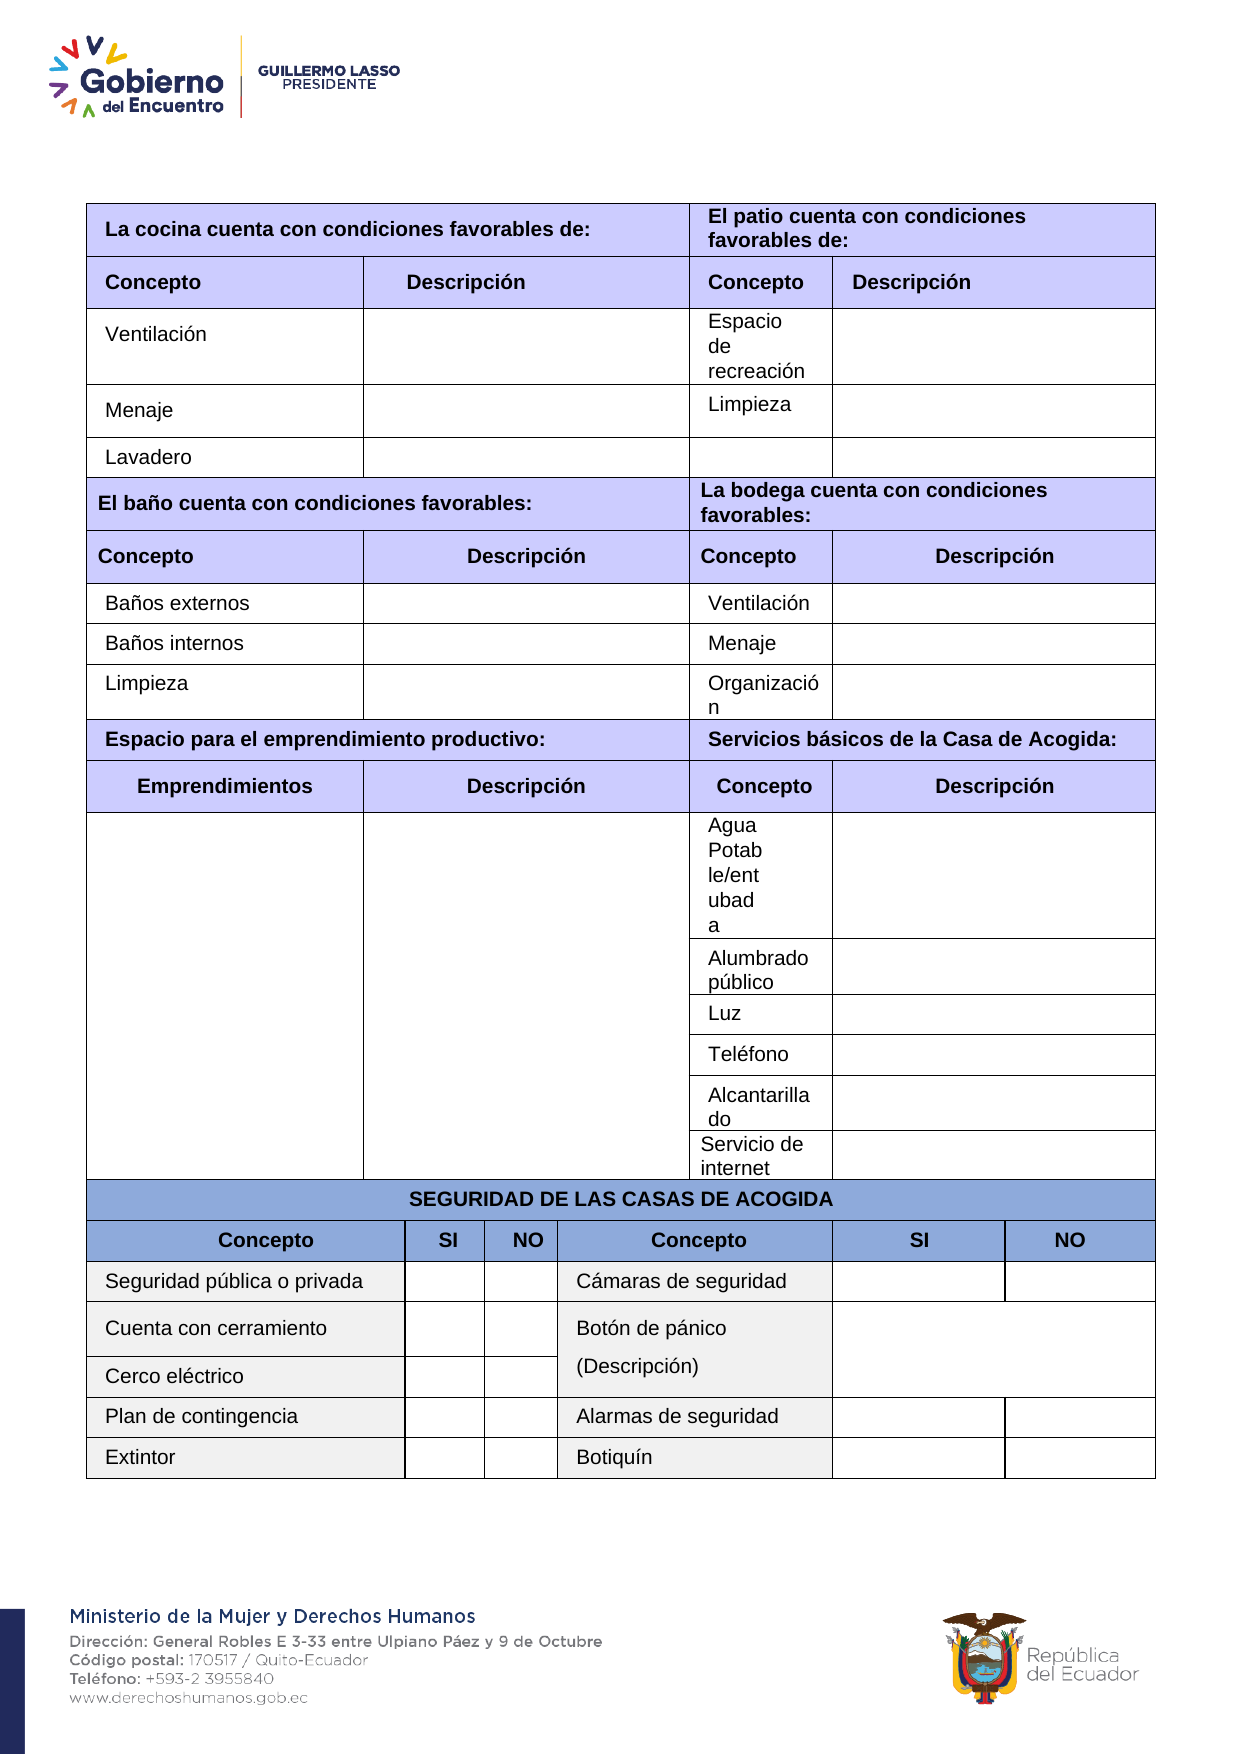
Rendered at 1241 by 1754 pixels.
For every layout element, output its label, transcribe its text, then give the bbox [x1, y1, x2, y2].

table_cell Concepto [690, 531, 832, 583]
table_cell Botiquín [558, 1438, 832, 1478]
table_cell Emprendimientos [87, 761, 363, 812]
table_cell Baños externos [87, 584, 363, 623]
table_cell Cámaras de seguridad [558, 1262, 832, 1301]
table_cell [833, 1302, 1155, 1397]
table_cell [833, 438, 1155, 477]
table_cell [485, 1438, 557, 1478]
table_cell [833, 813, 1155, 938]
table_cell [1006, 1398, 1155, 1437]
table_cell [833, 624, 1155, 663]
table_cell Concepto [558, 1221, 832, 1261]
table_cell Limpieza [690, 385, 832, 437]
table_cell Descripción [833, 257, 1155, 308]
table_cell Limpieza [87, 665, 363, 719]
picture [20, 20, 422, 136]
table_cell Concepto [87, 1221, 404, 1261]
table_cell Servicios básicos de la Casa de Acogida: [690, 720, 1155, 760]
table_cell Cuenta con cerramiento [87, 1302, 404, 1356]
table_cell [364, 584, 689, 623]
table_cell Lavadero [87, 438, 363, 477]
table_cell [833, 1035, 1155, 1075]
table_cell SI [833, 1221, 1004, 1261]
table_cell Botón de pánico (Descripción) [558, 1302, 832, 1397]
table_cell [485, 1357, 557, 1397]
table_cell Ventilación [87, 309, 363, 384]
table_cell Concepto [690, 257, 832, 308]
table_cell [364, 624, 689, 663]
table_cell Alumbrado público [690, 939, 832, 993]
table_cell Organización [690, 665, 832, 719]
table_cell Extintor [87, 1438, 404, 1478]
table_cell Concepto [690, 761, 832, 812]
table_cell [833, 385, 1155, 437]
table_cell Luz [690, 995, 832, 1034]
table_cell [406, 1302, 484, 1356]
table_cell NO [1006, 1221, 1155, 1261]
table_cell [833, 584, 1155, 623]
table_header La cocina cuenta con condiciones favorables de: [87, 204, 689, 256]
table_cell [406, 1438, 484, 1478]
table_cell Alarmas de seguridad [558, 1398, 832, 1437]
table_cell [1006, 1438, 1155, 1478]
table_cell SEGURIDAD DE LAS CASAS DE ACOGIDA [87, 1180, 1155, 1220]
table_cell Teléfono [690, 1035, 832, 1075]
table_cell [833, 995, 1155, 1034]
table_cell [833, 1262, 1004, 1301]
table_cell [406, 1398, 484, 1437]
table_cell El baño cuenta con condiciones favorables: [87, 478, 689, 530]
table_cell Espacio de recreación [690, 309, 832, 384]
table_cell [485, 1398, 557, 1437]
table_cell Ventilación [690, 584, 832, 623]
table_cell [485, 1262, 557, 1301]
table_cell Agua Potable/entubada [690, 813, 832, 938]
table_cell [833, 939, 1155, 993]
table_cell [833, 1131, 1155, 1179]
table_cell Concepto [87, 531, 363, 583]
table_cell Seguridad pública o privada [87, 1262, 404, 1301]
table_cell Descripción [364, 257, 689, 308]
table_cell [833, 665, 1155, 719]
table_cell [364, 813, 689, 1179]
table_cell [833, 1398, 1004, 1437]
table_cell [833, 309, 1155, 384]
table_cell Concepto [87, 257, 363, 308]
table_cell Espacio para el emprendimiento productivo: [87, 720, 689, 760]
table_cell [485, 1302, 557, 1356]
table_cell [364, 309, 689, 384]
table_header El patio cuenta con condiciones favorables de: [690, 204, 1155, 256]
picture [929, 1594, 1158, 1721]
table_cell [87, 813, 363, 1179]
table_cell [406, 1357, 484, 1397]
table_cell Menaje [690, 624, 832, 663]
table_cell [364, 665, 689, 719]
table_cell Menaje [87, 385, 363, 437]
table_cell Alcantarillado [690, 1076, 832, 1130]
table_cell Cerco eléctrico [87, 1357, 404, 1397]
table_cell [364, 385, 689, 437]
table_cell [833, 1076, 1155, 1130]
table_cell Descripción [364, 761, 689, 812]
table_cell SI [406, 1221, 484, 1261]
table_cell NO [485, 1221, 557, 1261]
table_cell [690, 438, 832, 477]
table_cell [833, 1438, 1004, 1478]
table_cell Descripción [833, 761, 1155, 812]
table_cell [364, 438, 689, 477]
table_cell [406, 1262, 484, 1301]
table_cell Descripción [364, 531, 689, 583]
table_cell La bodega cuenta con condiciones favorables: [690, 478, 1155, 530]
table_cell Plan de contingencia [87, 1398, 404, 1437]
table_cell Baños internos [87, 624, 363, 663]
table_cell Descripción [833, 531, 1155, 583]
picture [0, 1606, 618, 1754]
table_cell [1006, 1262, 1155, 1301]
table_cell Servicio de internet [690, 1131, 832, 1179]
